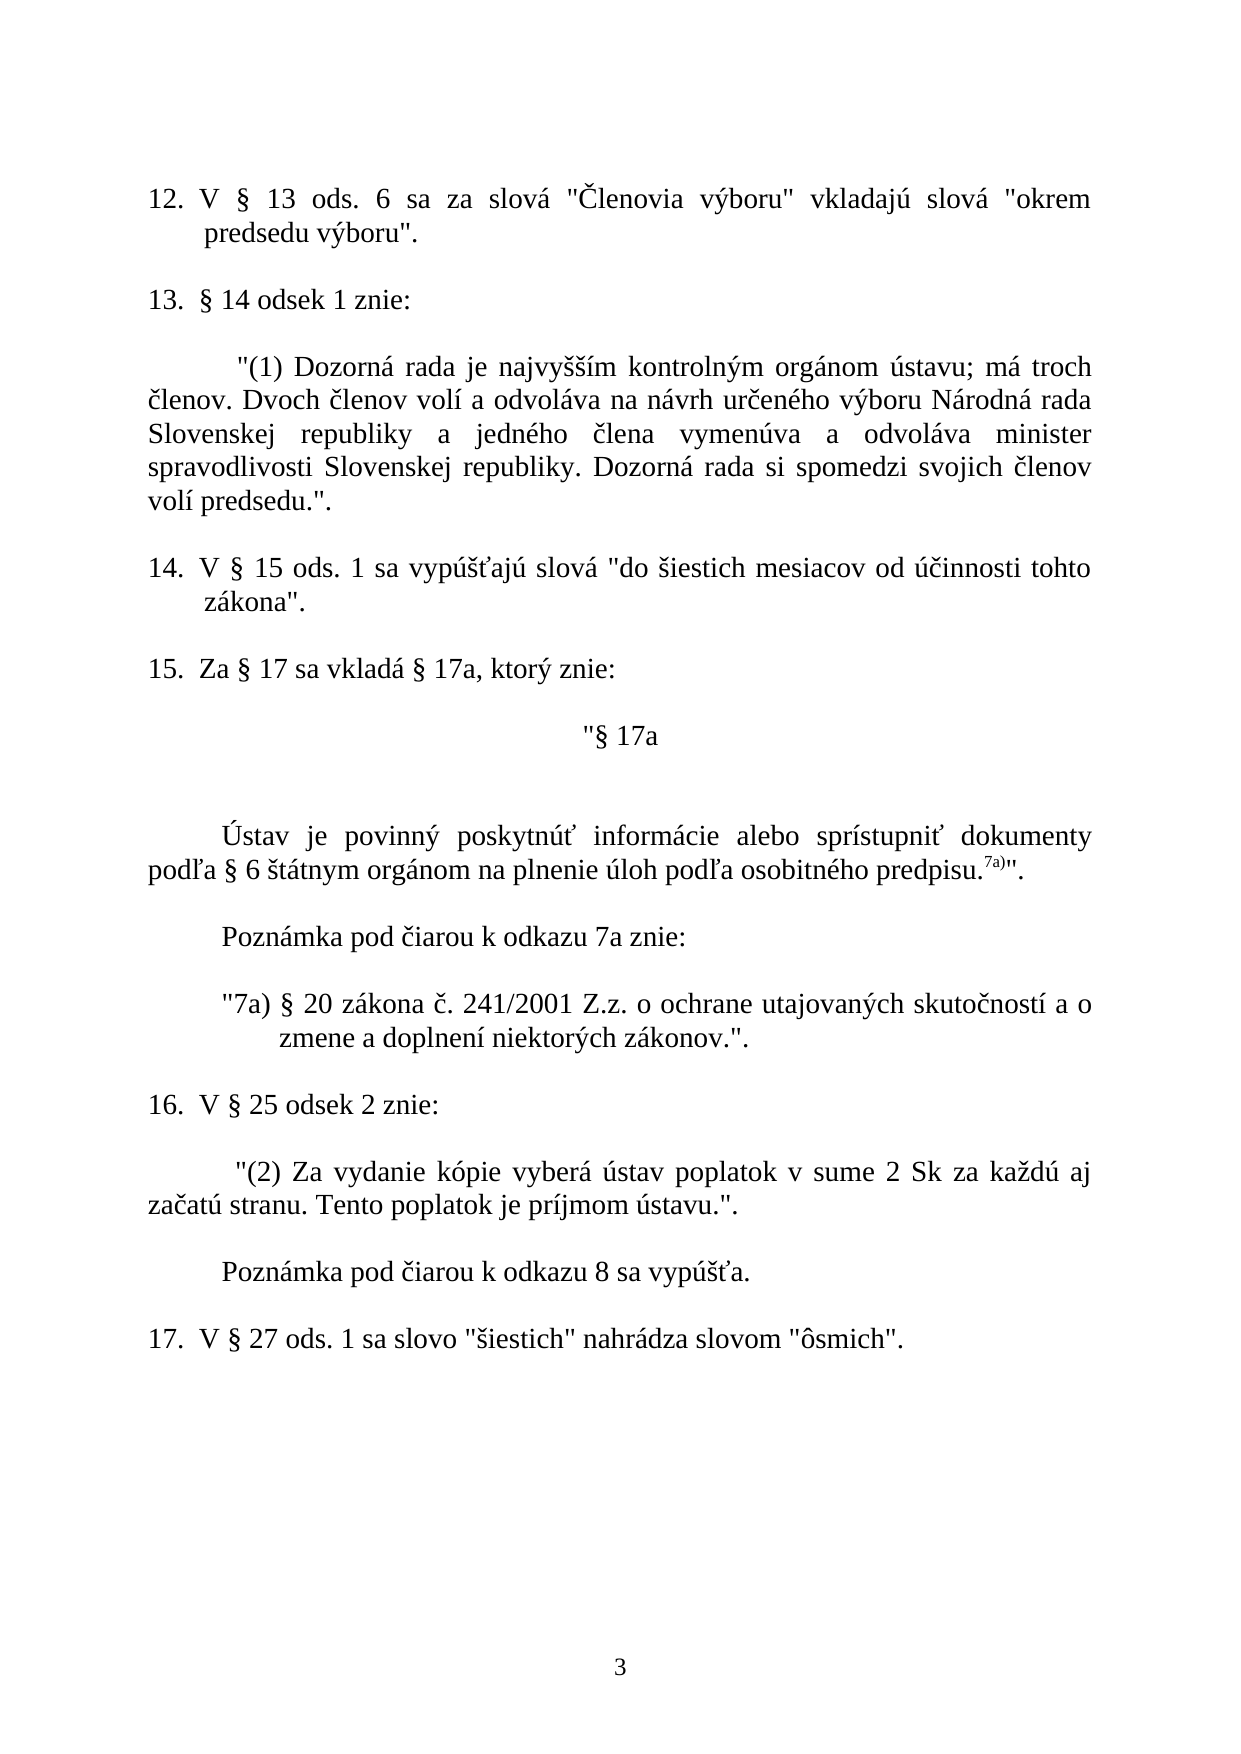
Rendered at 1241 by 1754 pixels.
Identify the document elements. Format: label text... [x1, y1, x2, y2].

text Poznámka pod čiarou k odkazu 8 sa vypúšťa. [148, 1254, 1093, 1288]
text 13. § 14 odsek 1 znie: [148, 282, 1093, 315]
text 12. V § 13 ods. 6 sa za slová "Členovia výboru" vkladajú slová "okrem predsedu výboru". [148, 181, 1093, 248]
text "(2) Za vydanie kópie vyberá ústav poplatok v sume 2 Sk za každú aj začatú stranu. Tento poplatok je príjmom ústavu.". [148, 1154, 1093, 1221]
text 14. V § 15 ods. 1 sa vypúšťajú slová "do šiestich mesiacov od účinnosti tohto zákona". [148, 550, 1093, 617]
text Poznámka pod čiarou k odkazu 7a znie: [148, 919, 1093, 953]
text 15. Za § 17 sa vkladá § 17a, ktorý znie: [148, 651, 1093, 684]
text 16. V § 25 odsek 2 znie: [148, 1087, 1093, 1120]
text "(1) Dozorná rada je najvyšším kontrolným orgánom ústavu; má troch členov. Dvoch členov volí a odvoláva na návrh určeného výboru Národná rada Slovenskej republiky a jedného člena vymenúva a odvoláva minister spravodlivosti Slovenskej republiky. Dozorná rada si spomedzi svojich členov volí predsedu.". [148, 349, 1093, 517]
text Ústav je povinný poskytnúť informácie alebo sprístupniť dokumenty podľa § 6 štátnym orgánom na plnenie úloh podľa osobitného predpisu.7a)". [148, 818, 1093, 886]
text 17. V § 27 ods. 1 sa slovo "šiestich" nahrádza slovom "ôsmich". [148, 1322, 1093, 1355]
text "7a) § 20 zákona č. 241/2001 Z.z. o ochrane utajovaných skutočností a o zmene a doplnení niektorých zákonov.". [221, 986, 1093, 1053]
text "§ 17a [148, 718, 1093, 751]
